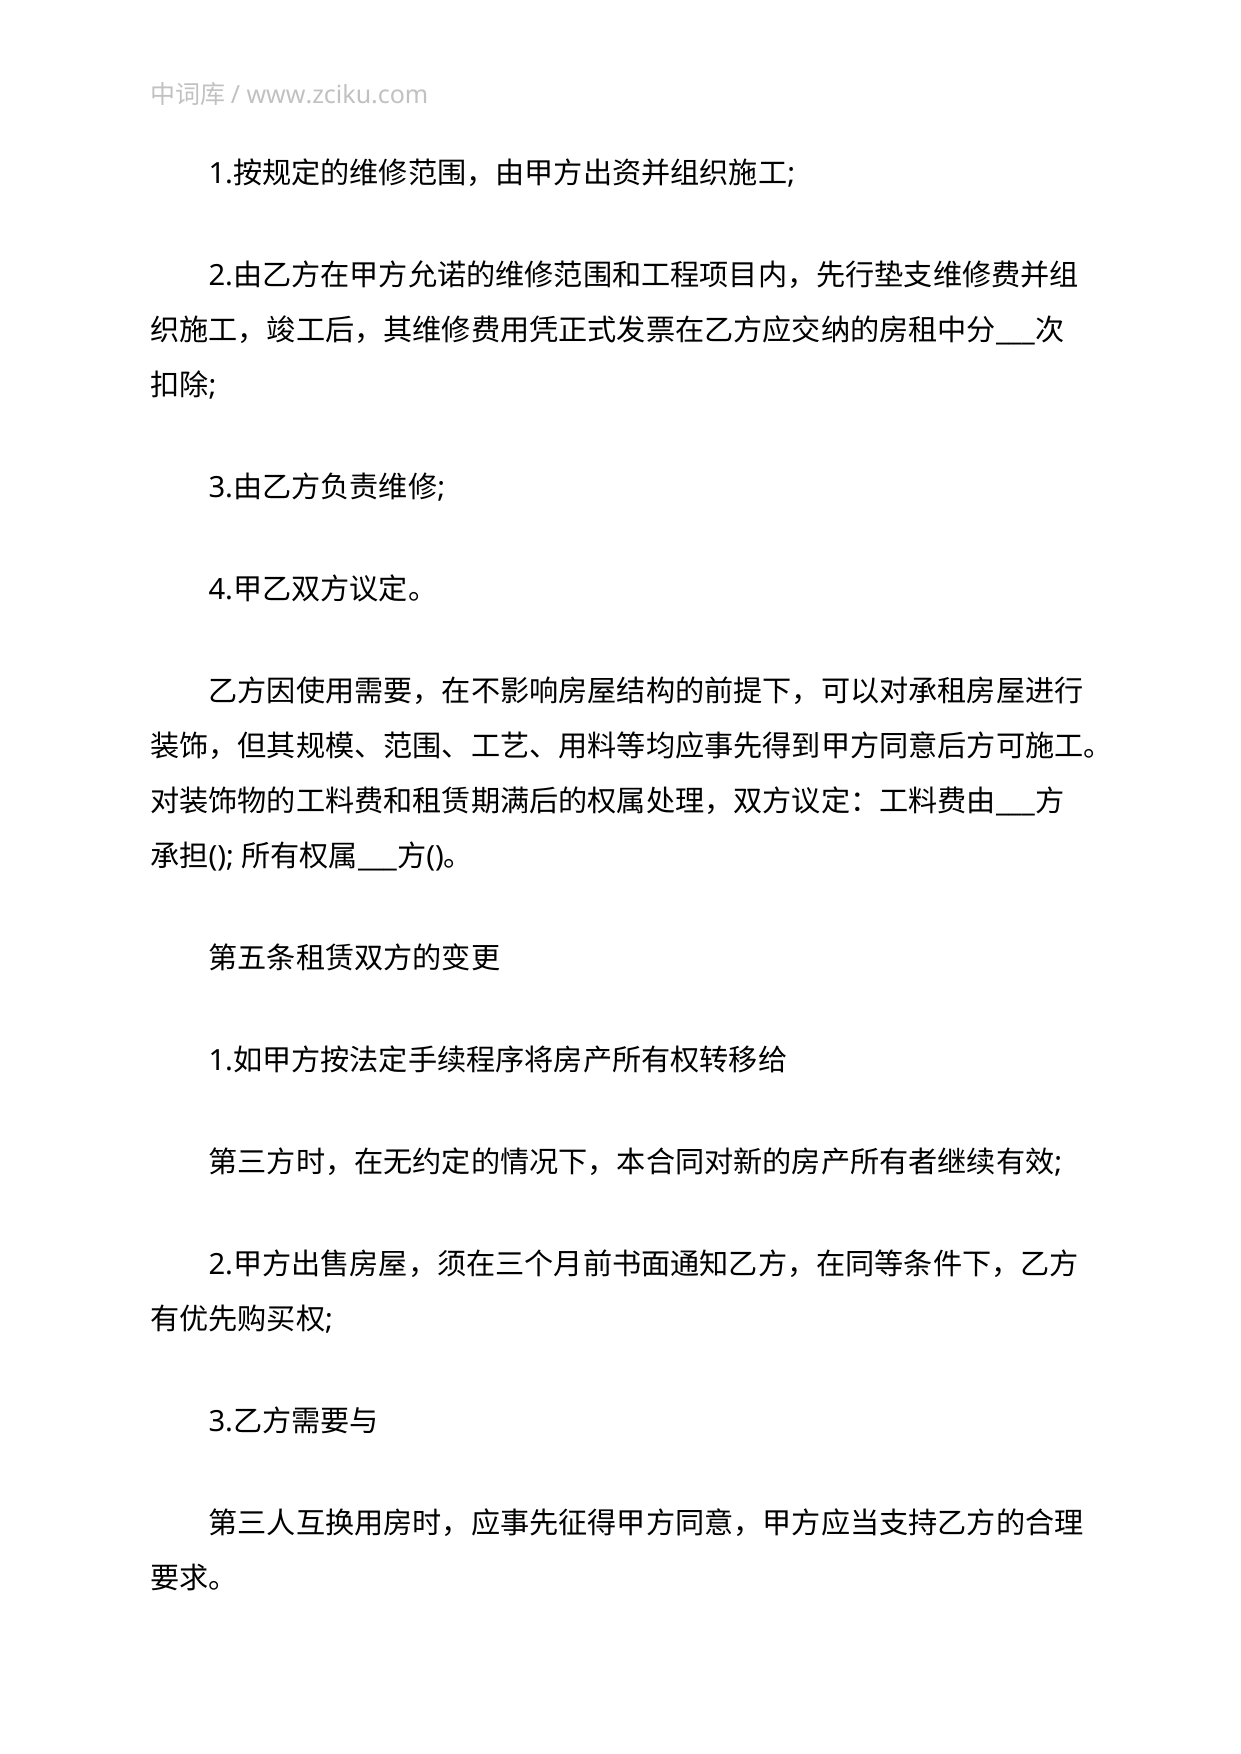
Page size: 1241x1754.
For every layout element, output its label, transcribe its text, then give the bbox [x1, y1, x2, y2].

text 4.甲乙双方议定。 [150, 566, 1090, 608]
text 1.如甲方按法定手续程序将房产所有权转移给 [150, 1036, 1090, 1079]
text 乙方因使用需要，在不影响房屋结构的前提下，可以对承租房屋进行装饰，但其规模、范围、工艺、用料等均应事先得到甲方同意后方可施工。对装饰物的工料费和租赁期满后的权属处理，双方议定：工料费由___方承担(); 所有权属___方()。 [150, 668, 1090, 875]
text 3.由乙方负责维修; [150, 464, 1090, 506]
text 1.按规定的维修范围，由甲方出资并组织施工; [150, 150, 1090, 192]
text 第三人互换用房时，应事先征得甲方同意，甲方应当支持乙方的合理要求。 [150, 1499, 1090, 1597]
text 第五条租赁双方的变更 [150, 935, 1090, 977]
text 2.由乙方在甲方允诺的维修范围和工程项目内，先行垫支维修费并组织施工，竣工后，其维修费用凭正式发票在乙方应交纳的房租中分___次扣除; [150, 252, 1090, 404]
text 3.乙方需要与 [150, 1397, 1090, 1440]
text 第三方时，在无约定的情况下，本合同对新的房产所有者继续有效; [150, 1138, 1090, 1181]
text 2.甲方出售房屋，须在三个月前书面通知乙方，在同等条件下，乙方有优先购买权; [150, 1240, 1090, 1338]
